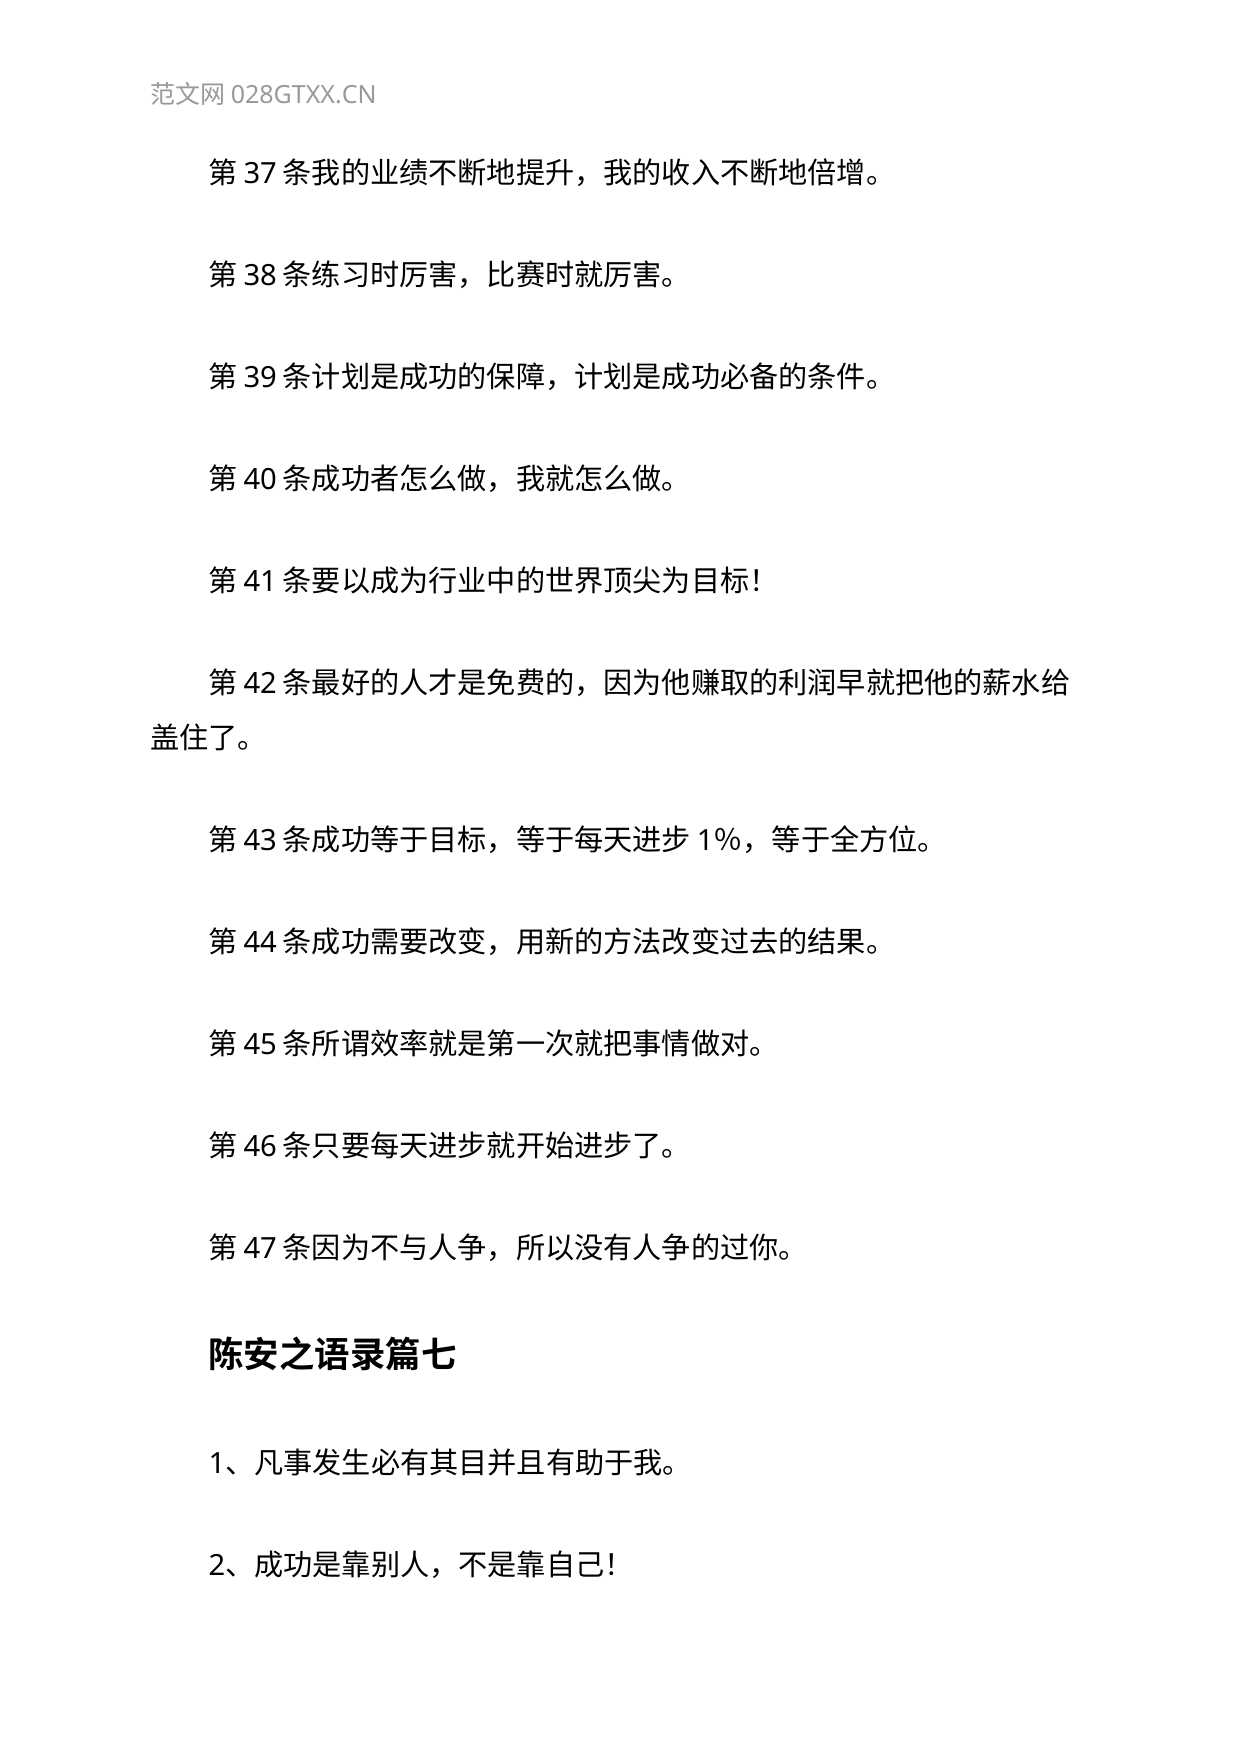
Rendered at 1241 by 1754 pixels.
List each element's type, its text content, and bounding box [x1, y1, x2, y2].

text 第42条最好的人才是免费的，因为他赚取的利润早就把他的薪水给盖住了。 [150, 660, 1090, 757]
text 第39条计划是成功的保障，计划是成功必备的条件。 [150, 354, 1090, 396]
text 2、成功是靠别人，不是靠自己！ [150, 1542, 1090, 1584]
text 第44条成功需要改变，用新的方法改变过去的结果。 [150, 919, 1090, 961]
text 第45条所谓效率就是第一次就把事情做对。 [150, 1021, 1090, 1063]
text 第47条因为不与人争，所以没有人争的过你。 [150, 1224, 1090, 1267]
text 第46条只要每天进步就开始进步了。 [150, 1123, 1090, 1165]
text 1、凡事发生必有其目并且有助于我。 [150, 1440, 1090, 1482]
text 第43条成功等于目标，等于每天进步1％，等于全方位。 [150, 817, 1090, 859]
text 第40条成功者怎么做，我就怎么做。 [150, 456, 1090, 498]
text 陈安之语录篇七 [150, 1327, 1090, 1378]
text 第38条练习时厉害，比赛时就厉害。 [150, 252, 1090, 294]
text 第37条我的业绩不断地提升，我的收入不断地倍增。 [150, 150, 1090, 192]
text 第41条要以成为行业中的世界顶尖为目标！ [150, 558, 1090, 600]
